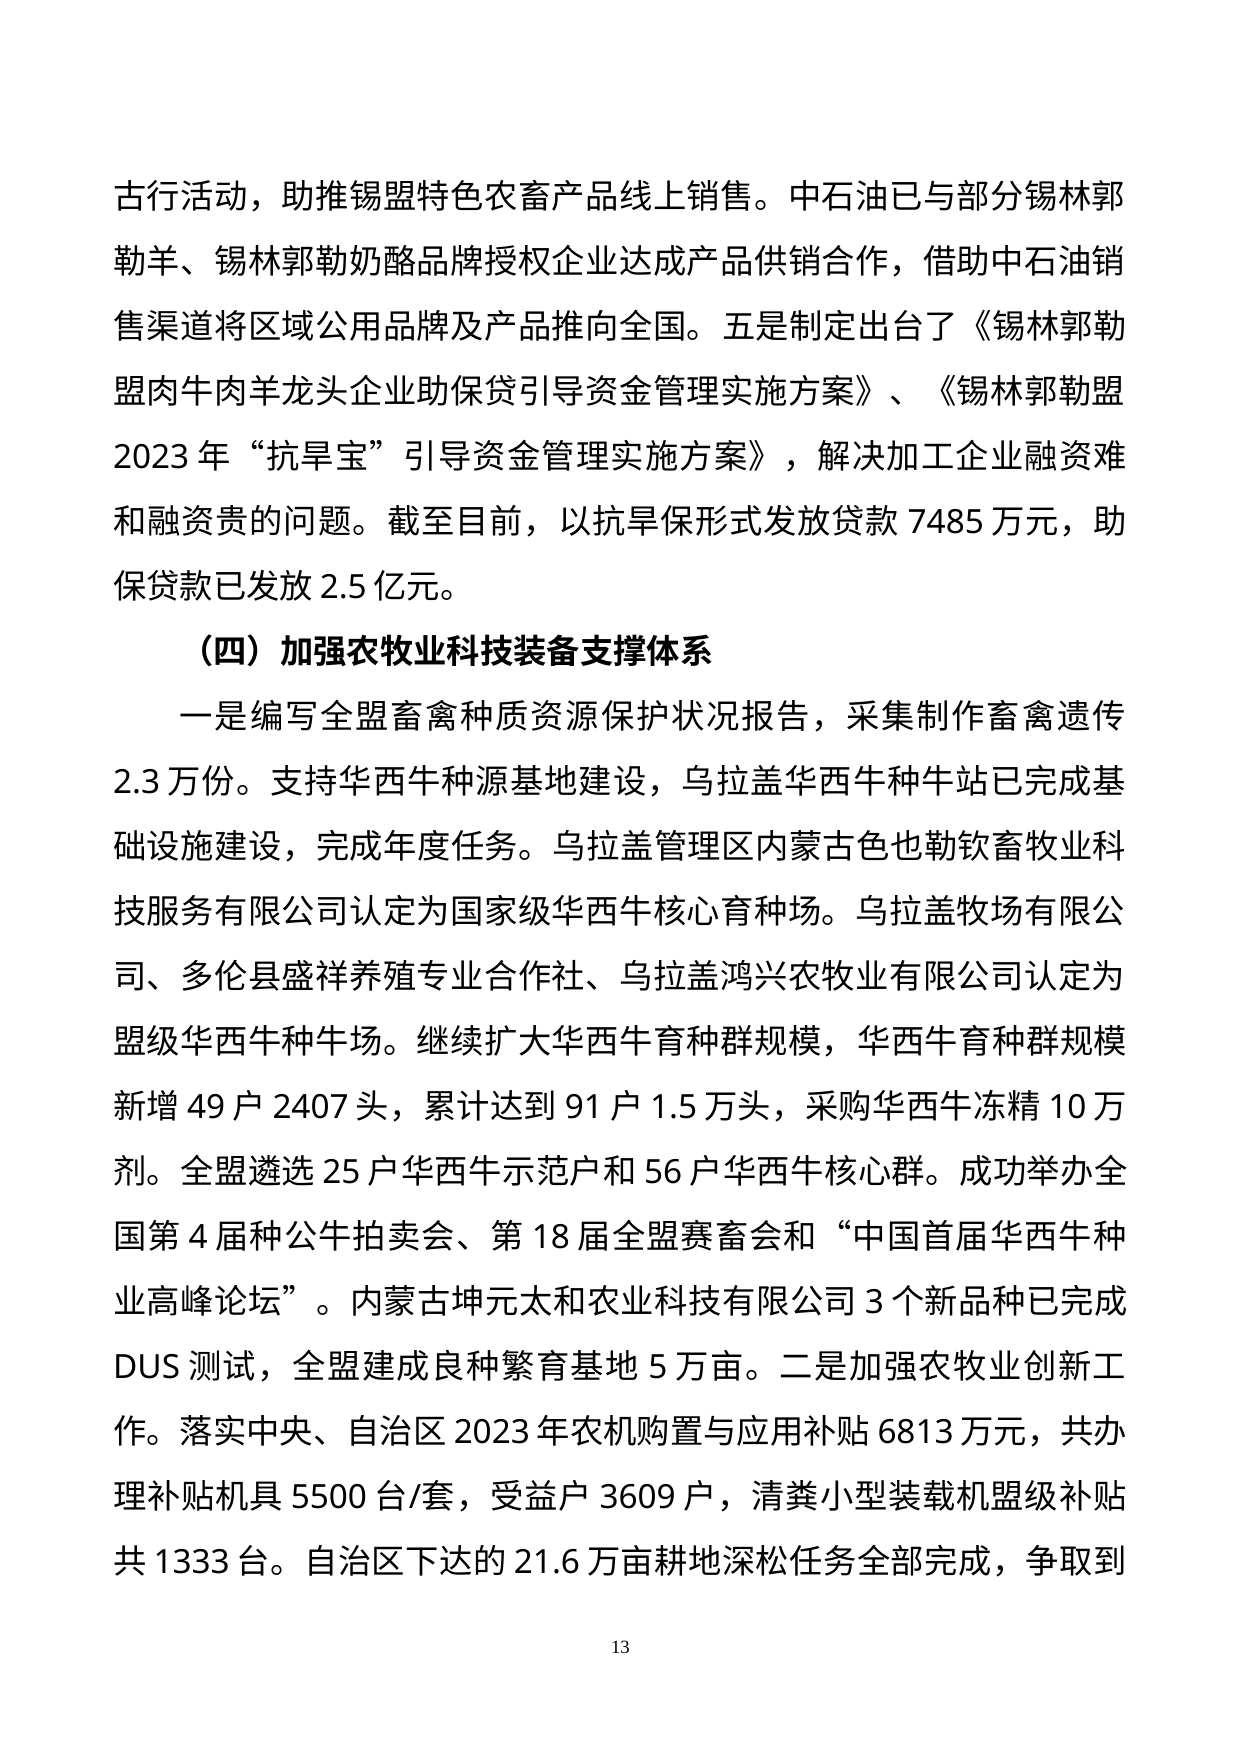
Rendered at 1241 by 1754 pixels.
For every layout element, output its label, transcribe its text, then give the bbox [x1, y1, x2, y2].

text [113, 682, 1127, 1592]
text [113, 162, 1127, 617]
text （四）加强农牧业科技装备支撑体系 [113, 617, 1127, 682]
